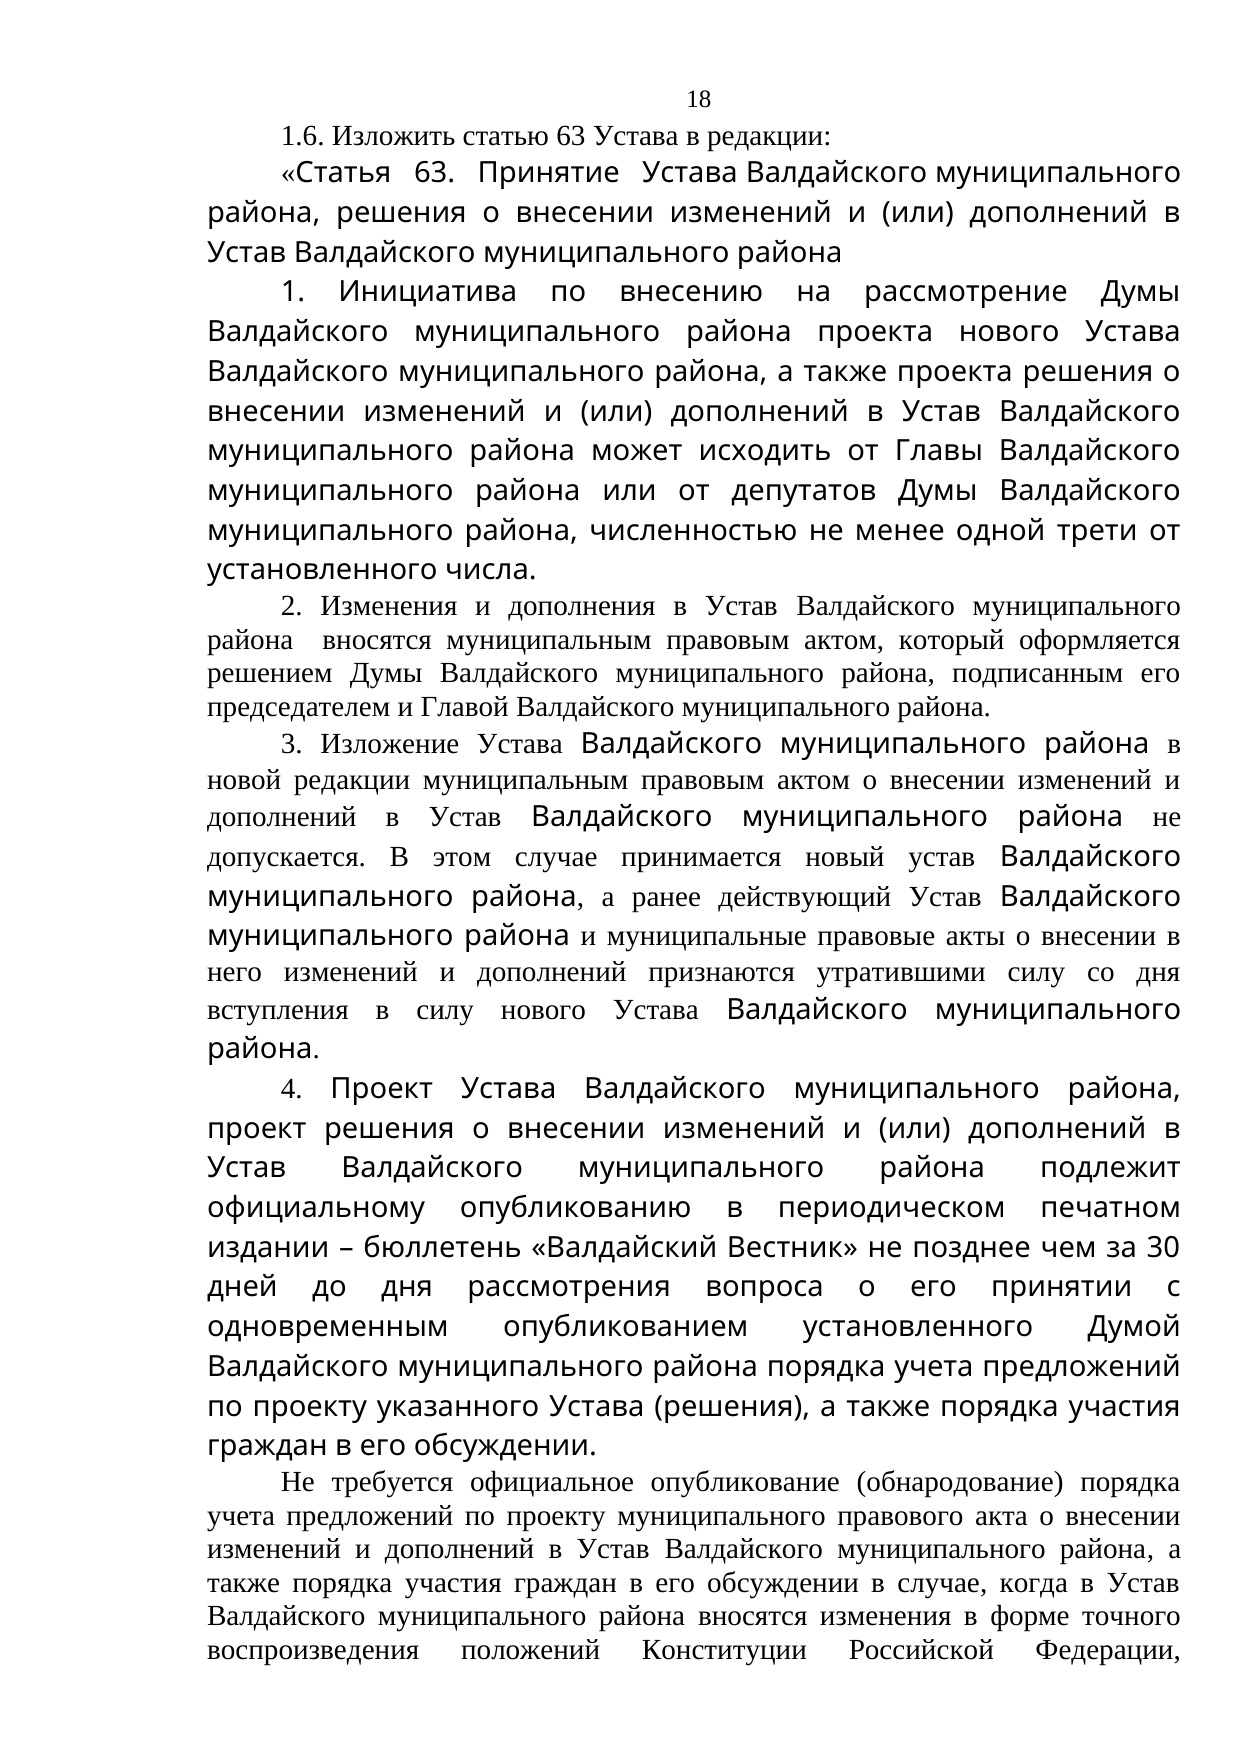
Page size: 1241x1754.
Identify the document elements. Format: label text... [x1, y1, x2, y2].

text «Статья 63. Принятие Устава Валдайского муниципального района, решения о внесении изменений и (или) дополнений в Устав Валдайского муниципального района [207, 152, 1181, 271]
text 4. Проект Устава Валдайского муниципального района, проект решения о внесении изменений и (или) дополнений в Устав Валдайского муниципального района подлежит официальному опубликованию в периодическом печатном издании – бюллетень «Валдайский Вестник» не позднее чем за 30 дней до дня рассмотрения вопроса о его принятии с одновременным опубликованием установленного Думой Валдайского муниципального района порядка учета предложений по проекту указанного Устава (решения), а также порядка участия граждан в его обсуждении. [207, 1067, 1181, 1464]
text 2. Изменения и дополнения в Устав Валдайского муниципального района вносятся муниципальным правовым актом, который оформляется решением Думы Валдайского муниципального района, подписанным его председателем и Главой Валдайского муниципального района. [207, 588, 1181, 722]
text 1. Инициатива по внесению на рассмотрение Думы Валдайского муниципального района проекта нового Устава Валдайского муниципального района, а также проекта решения о внесении изменений и (или) дополнений в Устав Валдайского муниципального района может исходить от Главы Валдайского муниципального района или от депутатов Думы Валдайского муниципального района, численностью не менее одной трети от установленного числа. [207, 271, 1181, 588]
text 3. Изложение Устава Валдайского муниципального района в новой редакции муниципальным правовым актом о внесении изменений и дополнений в Устав Валдайского муниципального района не допускается. В этом случае принимается новый устав Валдайского муниципального района, а ранее действующий Устав Валдайского муниципального района и муниципальные правовые акты о внесении в него изменений и дополнений признаются утратившими силу со дня вступления в силу нового Устава Валдайского муниципального района. [207, 722, 1181, 1067]
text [207, 1464, 1181, 1665]
text 1.6. Изложить статью 63 Устава в редакции: [207, 118, 1181, 152]
